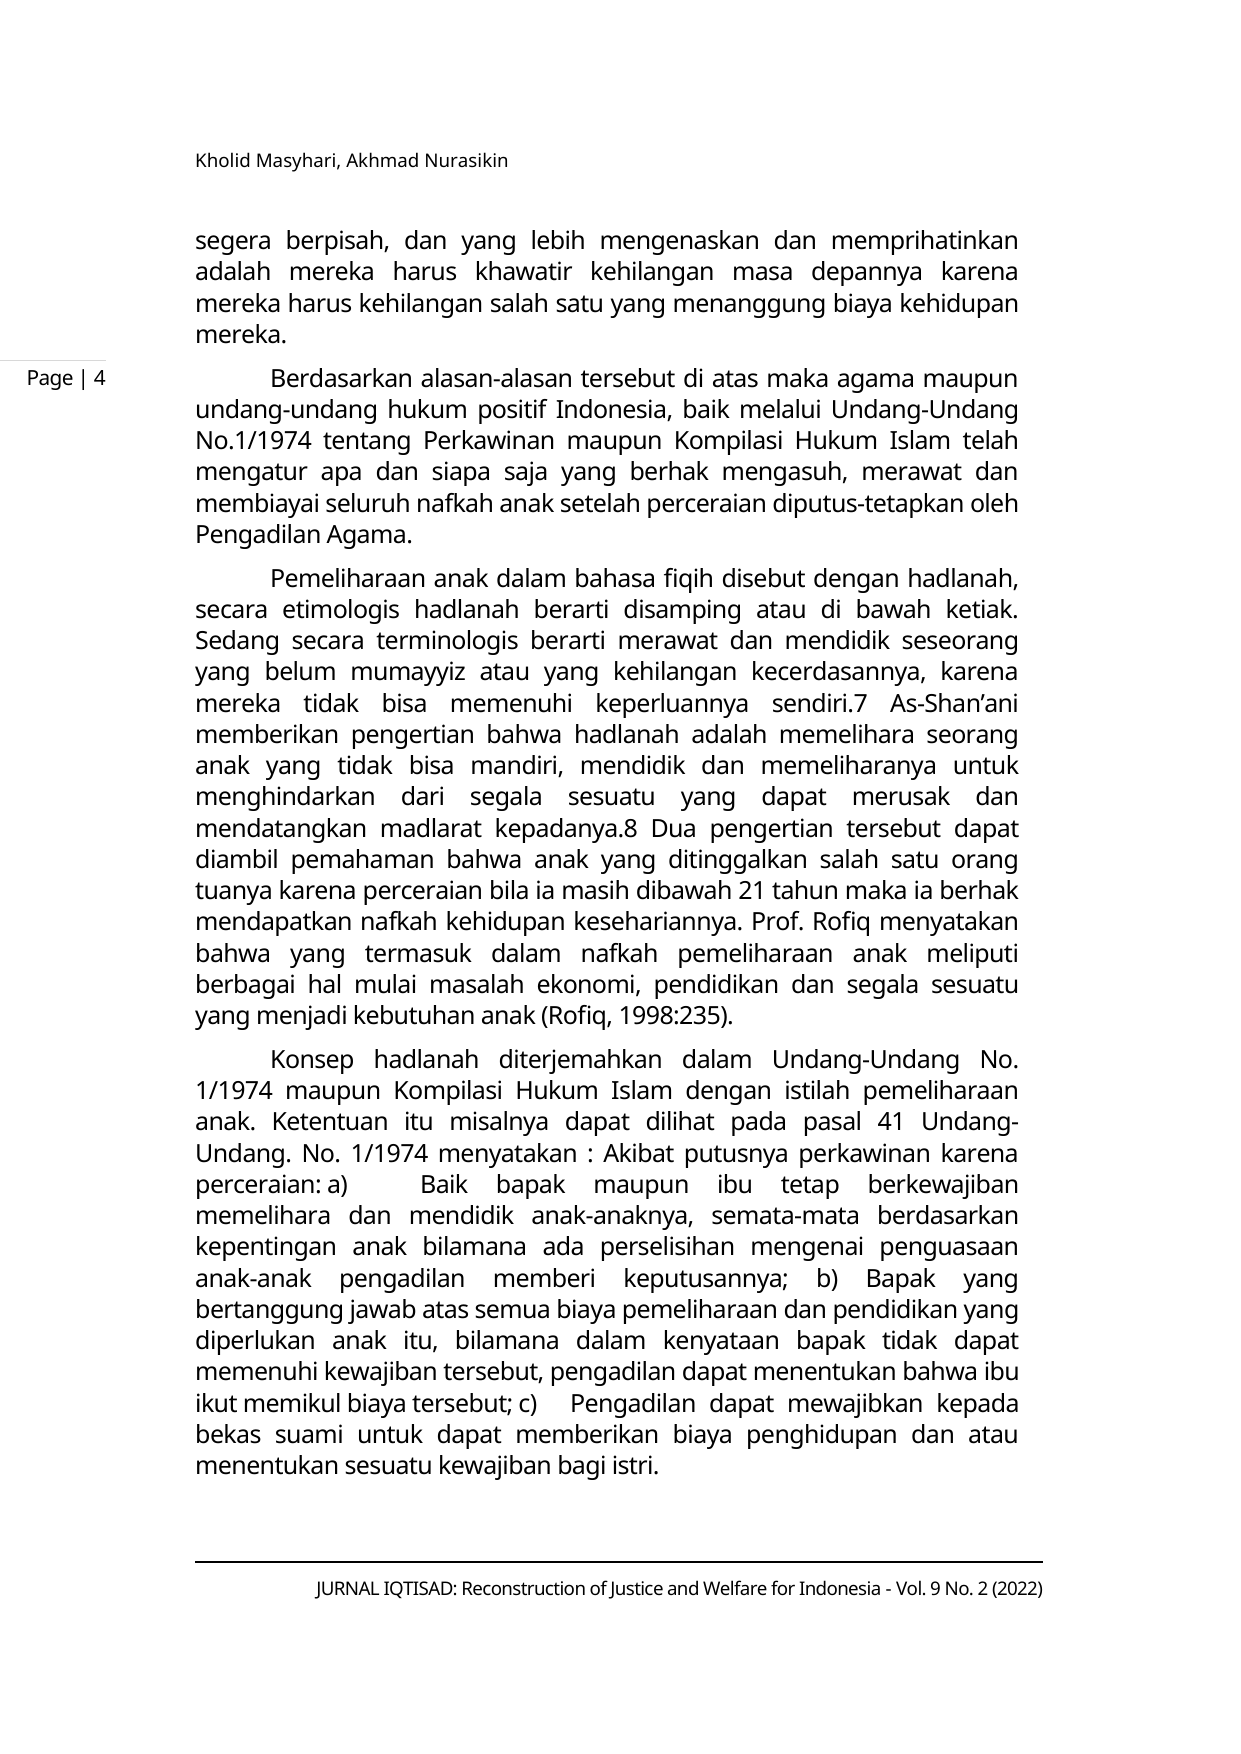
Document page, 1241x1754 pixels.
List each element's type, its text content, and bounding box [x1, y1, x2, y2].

text Berdasarkan alasan-alasan tersebut di atas maka agama maupun undang-undang hukum positif Indonesia, baik melalui Undang-Undang No.1/1974 tentang Perkawinan maupun Kompilasi Hukum Islam telah mengatur apa dan siapa saja yang berhak mengasuh, merawat dan membiayai seluruh nafkah anak setelah perceraian diputus-tetapkan oleh Pengadilan Agama. [195, 362, 1019, 549]
text Pemeliharaan anak dalam bahasa fiqih disebut dengan hadlanah, secara etimologis hadlanah berarti disamping atau di bawah ketiak. Sedang secara terminologis berarti merawat dan mendidik seseorang yang belum mumayyiz atau yang kehilangan kecerdasannya, karena mereka tidak bisa memenuhi keperluannya sendiri.7 As-Shan’ani memberikan pengertian bahwa hadlanah adalah memelihara seorang anak yang tidak bisa mandiri, mendidik dan memeliharanya untuk menghindarkan dari segala sesuatu yang dapat merusak dan mendatangkan madlarat kepadanya.8 Dua pengertian tersebut dapat diambil pemahaman bahwa anak yang ditinggalkan salah satu orang tuanya karena perceraian bila ia masih dibawah 21 tahun maka ia berhak mendapatkan nafkah kehidupan kesehariannya. Prof. Rofiq menyatakan bahwa yang termasuk dalam nafkah pemeliharaan anak meliputi berbagai hal mulai masalah ekonomi, pendidikan dan segala sesuatu yang menjadi kebutuhan anak (Rofiq, 1998:235). [195, 562, 1019, 1031]
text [195, 224, 1019, 349]
text Konsep hadlanah diterjemahkan dalam Undang-Undang No. 1/1974 maupun Kompilasi Hukum Islam dengan istilah pemeliharaan anak. Ketentuan itu misalnya dapat dilihat pada pasal 41 Undang-Undang. No. 1/1974 menyatakan : Akibat putusnya perkawinan karena perceraian: a) Baik bapak maupun ibu tetap berkewajiban memelihara dan mendidik anak-anaknya, semata-mata berdasarkan kepentingan anak bilamana ada perselisihan mengenai penguasaan anak-anak pengadilan memberi keputusannya; b) Bapak yang bertanggung jawab atas semua biaya pemeliharaan dan pendidikan yang diperlukan anak itu, bilamana dalam kenyataan bapak tidak dapat memenuhi kewajiban tersebut, pengadilan dapat menentukan bahwa ibu ikut memikul biaya tersebut; c) Pengadilan dapat mewajibkan kepada bekas suami untuk dapat memberikan biaya penghidupan dan atau menentukan sesuatu kewajiban bagi istri. [195, 1043, 1019, 1481]
